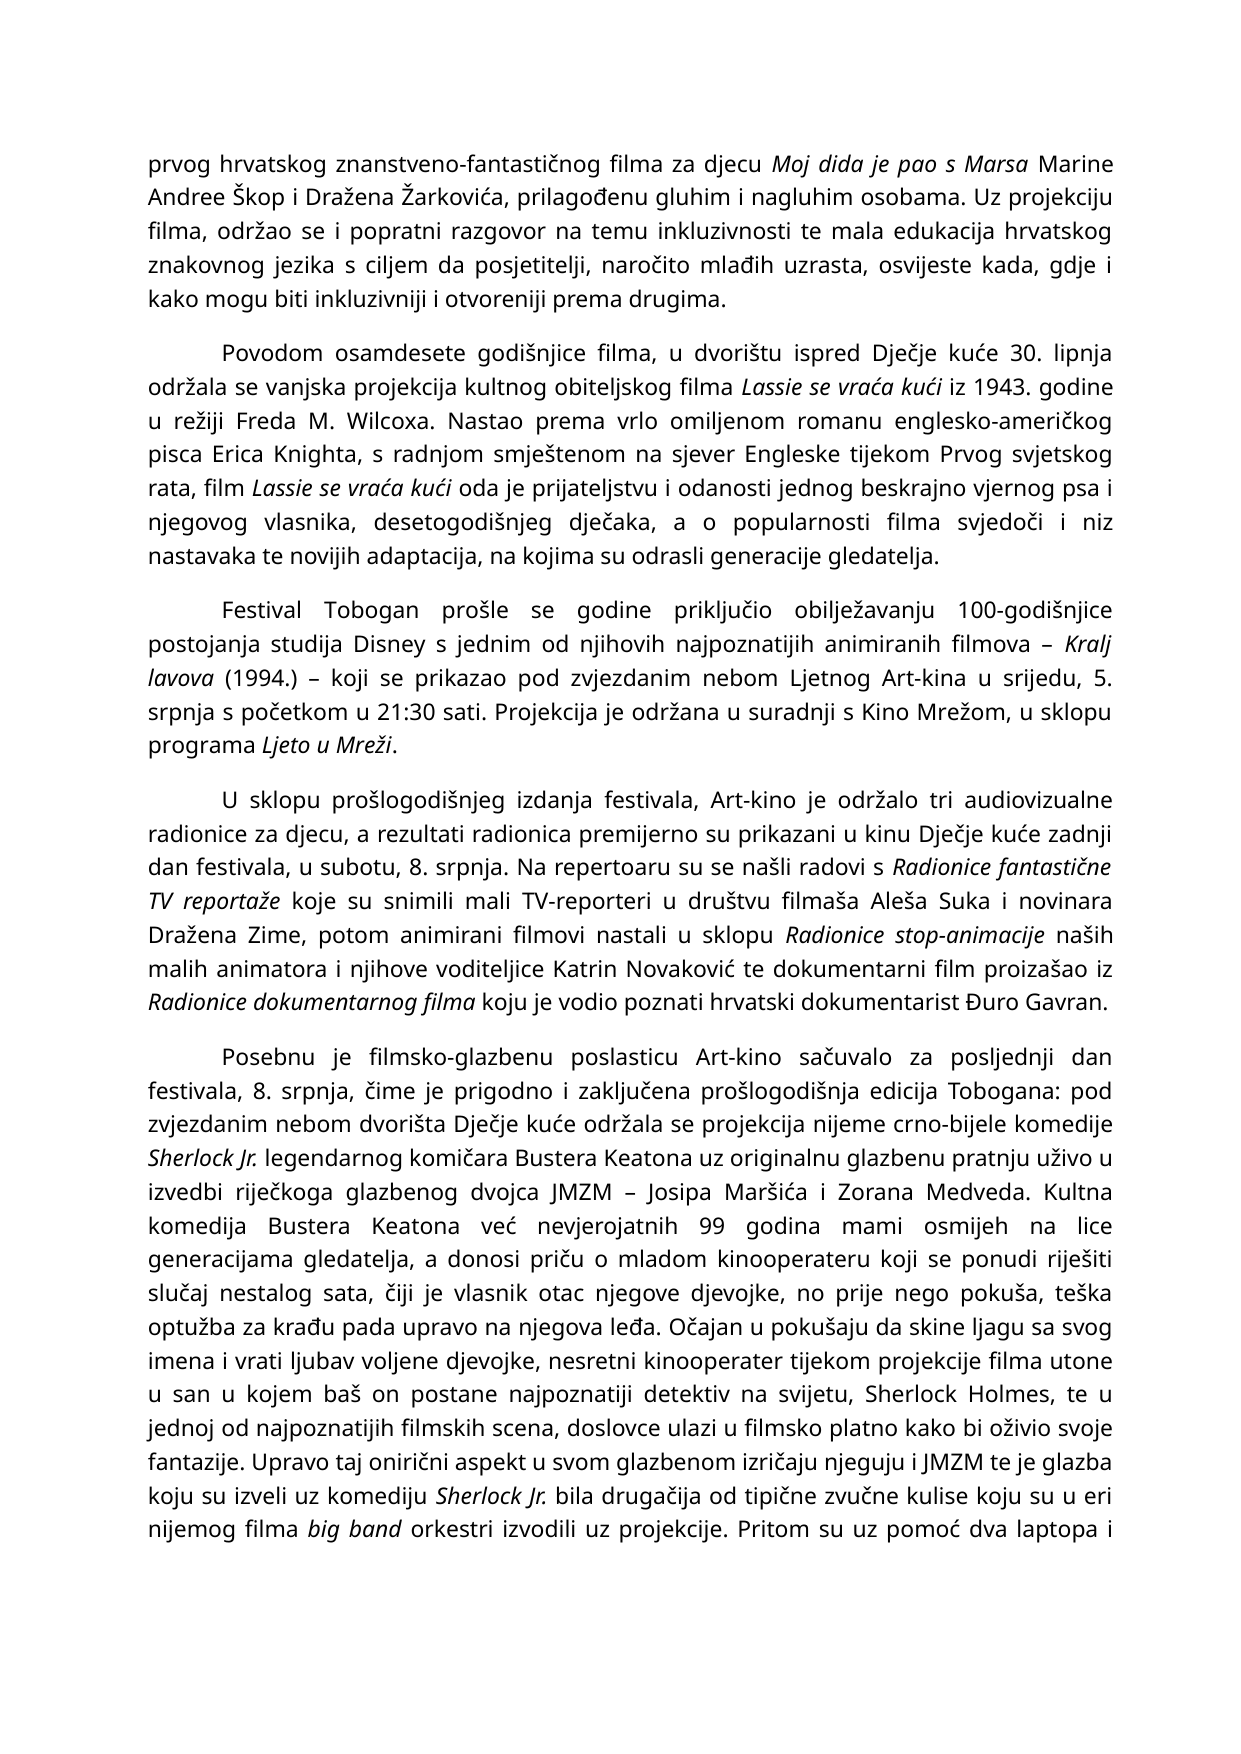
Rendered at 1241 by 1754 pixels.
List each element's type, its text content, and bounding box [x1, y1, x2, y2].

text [148, 1041, 1114, 1545]
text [148, 148, 1114, 314]
text U sklopu prošlogodišnjeg izdanja festivala, Art-kino je održalo tri audiovizualne radionice za djecu, a rezultati radionica premijerno su prikazani u kinu Dječje kuće zadnji dan festivala, u subotu, 8. srpnja. Na repertoaru su se našli radovi s Radionice fantastične TV reportaže koje su snimili mali TV-reporteri u društvu filmaša Aleša Suka i novinara Dražena Zime, potom animirani filmovi nastali u sklopu Radionice stop-animacije naših malih animatora i njihove voditeljice Katrin Novaković te dokumentarni film proizašao iz Radionice dokumentarnog filma koju je vodio poznati hrvatski dokumentarist Đuro Gavran. [148, 784, 1114, 1018]
text Povodom osamdesete godišnjice filma, u dvorištu ispred Dječje kuće 30. lipnja održala se vanjska projekcija kultnog obiteljskog filma Lassie se vraća kući iz 1943. godine u režiji Freda M. Wilcoxa. Nastao prema vrlo omiljenom romanu englesko-američkog pisca Erica Knighta, s radnjom smještenom na sjever Engleske tijekom Prvog svjetskog rata, film Lassie se vraća kući oda je prijateljstvu i odanosti jednog beskrajno vjernog psa i njegovog vlasnika, desetogodišnjeg dječaka, a o popularnosti filma svjedoči i niz nastavaka te novijih adaptacija, na kojima su odrasli generacije gledatelja. [148, 337, 1114, 571]
text Festival Tobogan prošle se godine priključio obilježavanju 100-godišnjice postojanja studija Disney s jednim od njihovih najpoznatijih animiranih filmova – Kralj lavova (1994.) – koji se prikazao pod zvjezdanim nebom Ljetnog Art-kina u srijedu, 5. srpnja s početkom u 21:30 sati. Projekcija je održana u suradnji s Kino Mrežom, u sklopu programa Ljeto u Mreži. [148, 594, 1114, 761]
